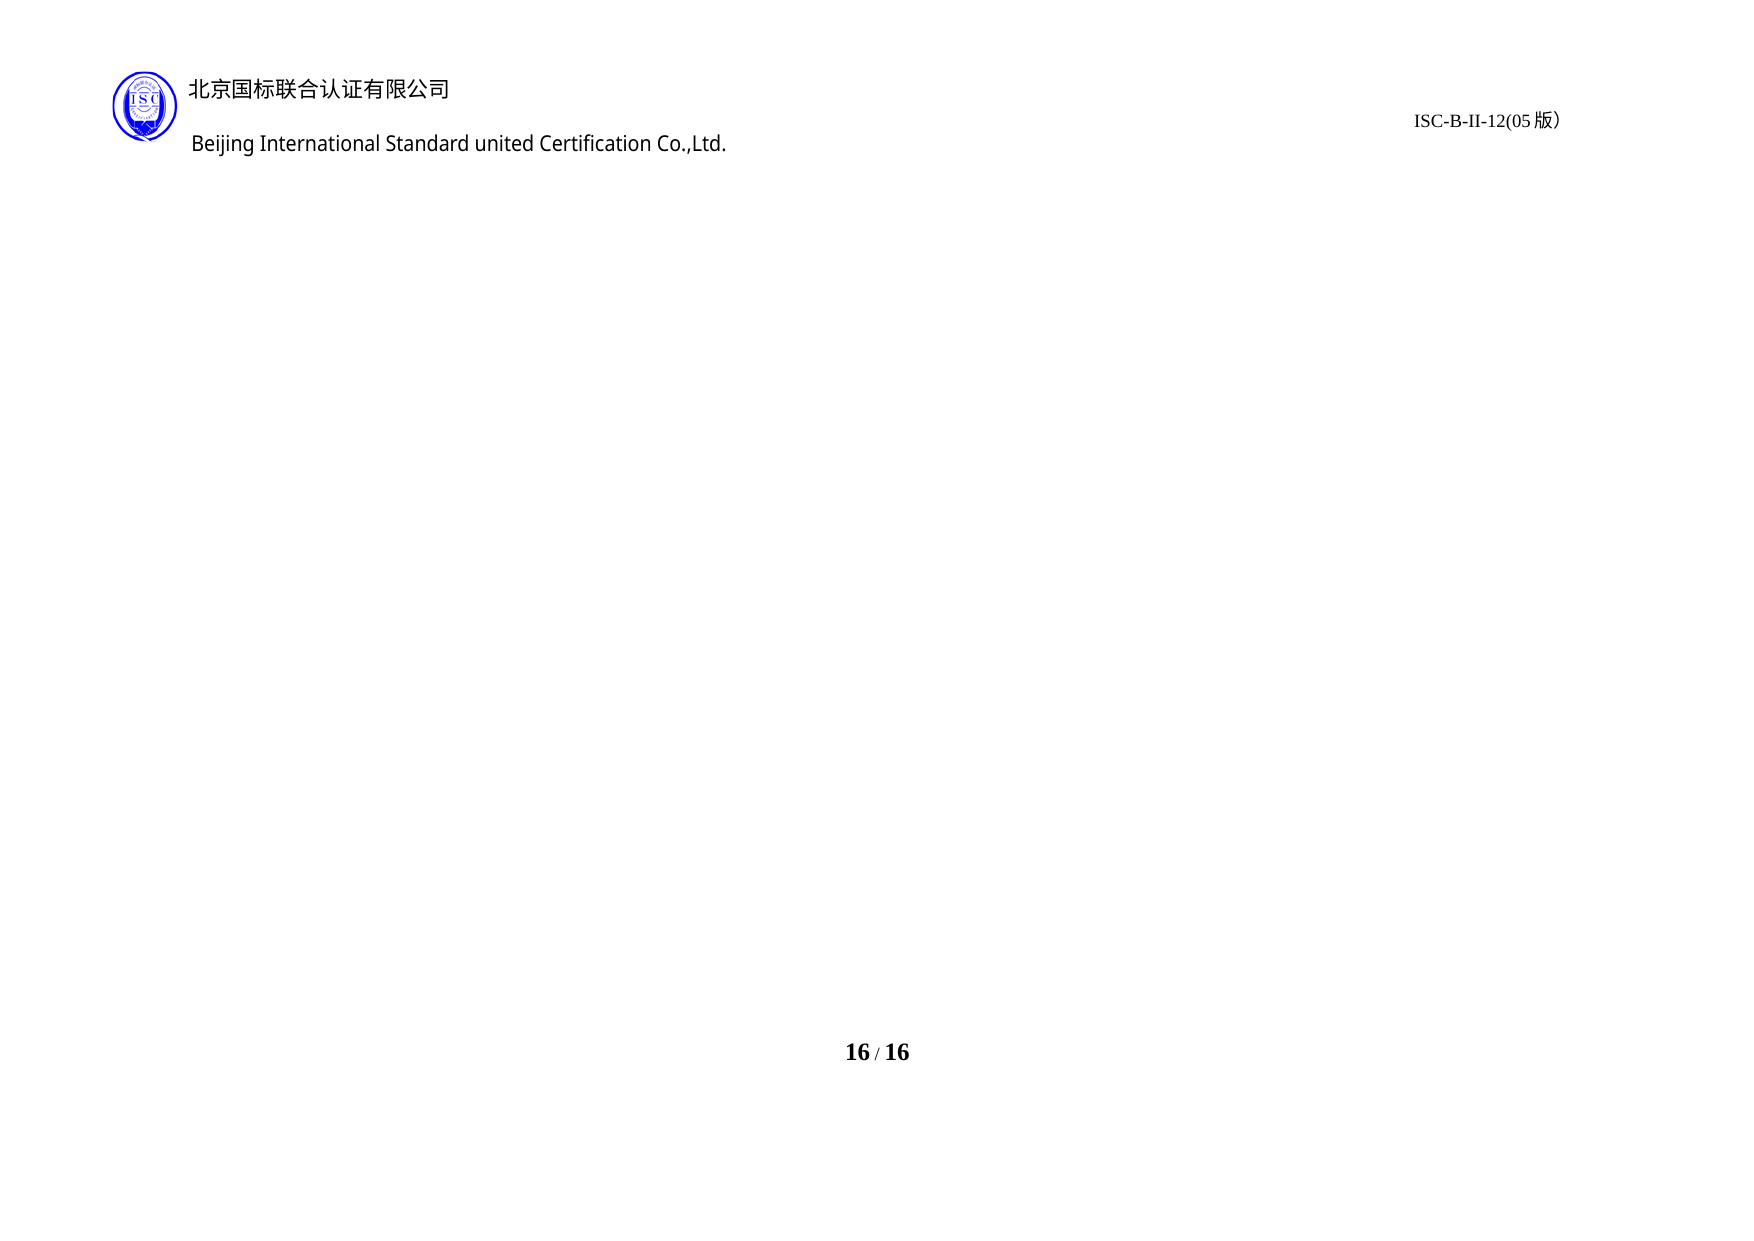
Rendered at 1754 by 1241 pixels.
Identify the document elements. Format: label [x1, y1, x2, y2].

picture [112, 71, 180, 140]
